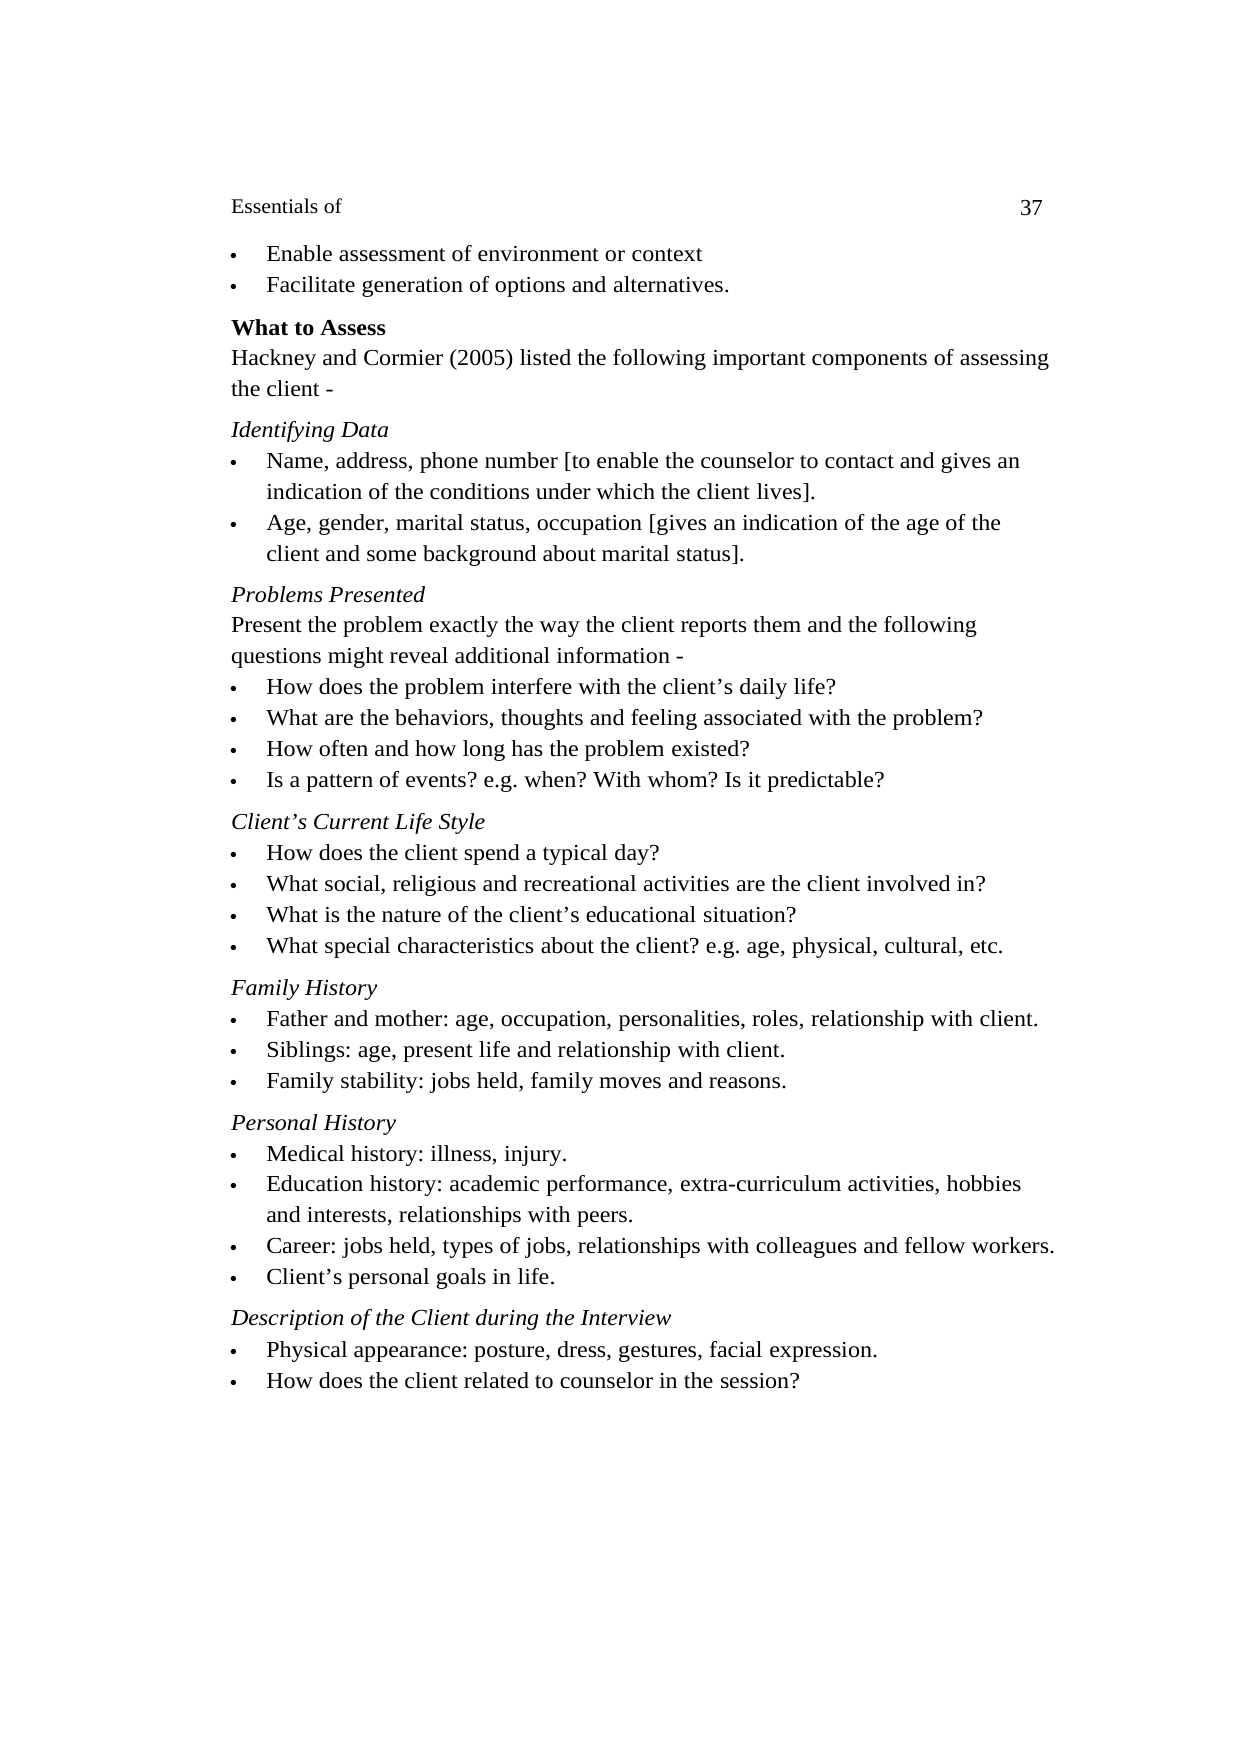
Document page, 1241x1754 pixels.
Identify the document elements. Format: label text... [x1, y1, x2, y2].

list Father and mother: age, occupation, personalities, roles, relationship with client. [231, 1005, 1067, 1031]
list Name, address, phone number [to enable the counselor to contact and gives an indication of the conditions under which the client lives]. [231, 447, 1045, 504]
subtitle What to Assess [231, 314, 1067, 340]
list Client’s personal goals in life. [231, 1263, 1067, 1289]
list Education history: academic performance, extra-curriculum activities, hobbies and interests, relationships with peers. [231, 1171, 1045, 1228]
text Identifying Data [231, 416, 1067, 442]
list What social, religious and recreational activities are the client involved in? [231, 870, 1067, 896]
text Problems Presented [231, 581, 1067, 607]
list How does the client spend a typical day? [231, 839, 1067, 865]
text Personal History [231, 1108, 1067, 1135]
list How often and how long has the problem existed? [231, 736, 1067, 762]
list Siblings: age, present life and relationship with client. [231, 1036, 1067, 1062]
list Enable assessment of environment or context [231, 240, 1067, 267]
list Career: jobs held, types of jobs, relationships with colleagues and fellow workers. [231, 1232, 1067, 1259]
list Is a pattern of events? e.g. when? With whom? Is it predictable? [231, 767, 1067, 793]
text Family History [231, 974, 1067, 1000]
list Age, gender, marital status, occupation [gives an indication of the age of the client and some background about marital status]. [231, 509, 1044, 566]
list What are the behaviors, thoughts and feeling associated with the problem? [231, 704, 1067, 731]
list Medical history: illness, injury. [231, 1139, 1067, 1166]
text Client’s Current Life Style [231, 808, 1067, 834]
text Present the problem exactly the way the client reports them and the following questions might reveal additional information - [231, 612, 1053, 669]
list Facilitate generation of options and alternatives. [231, 271, 1067, 298]
list How does the client related to counselor in the session? [231, 1367, 1067, 1393]
list What special characteristics about the client? e.g. age, physical, cultural, etc. [231, 932, 1067, 959]
text Hackney and Cormier (2005) listed the following important components of assessing the client - [231, 344, 1053, 401]
list Family stability: jobs held, family moves and reasons. [231, 1067, 1067, 1093]
list Physical appearance: posture, dress, gestures, facial expression. [231, 1336, 1067, 1362]
list What is the nature of the client’s educational situation? [231, 901, 1067, 927]
list How does the problem interfere with the client’s daily life? [231, 674, 1067, 699]
text Description of the Client during the Interview [231, 1304, 1067, 1331]
